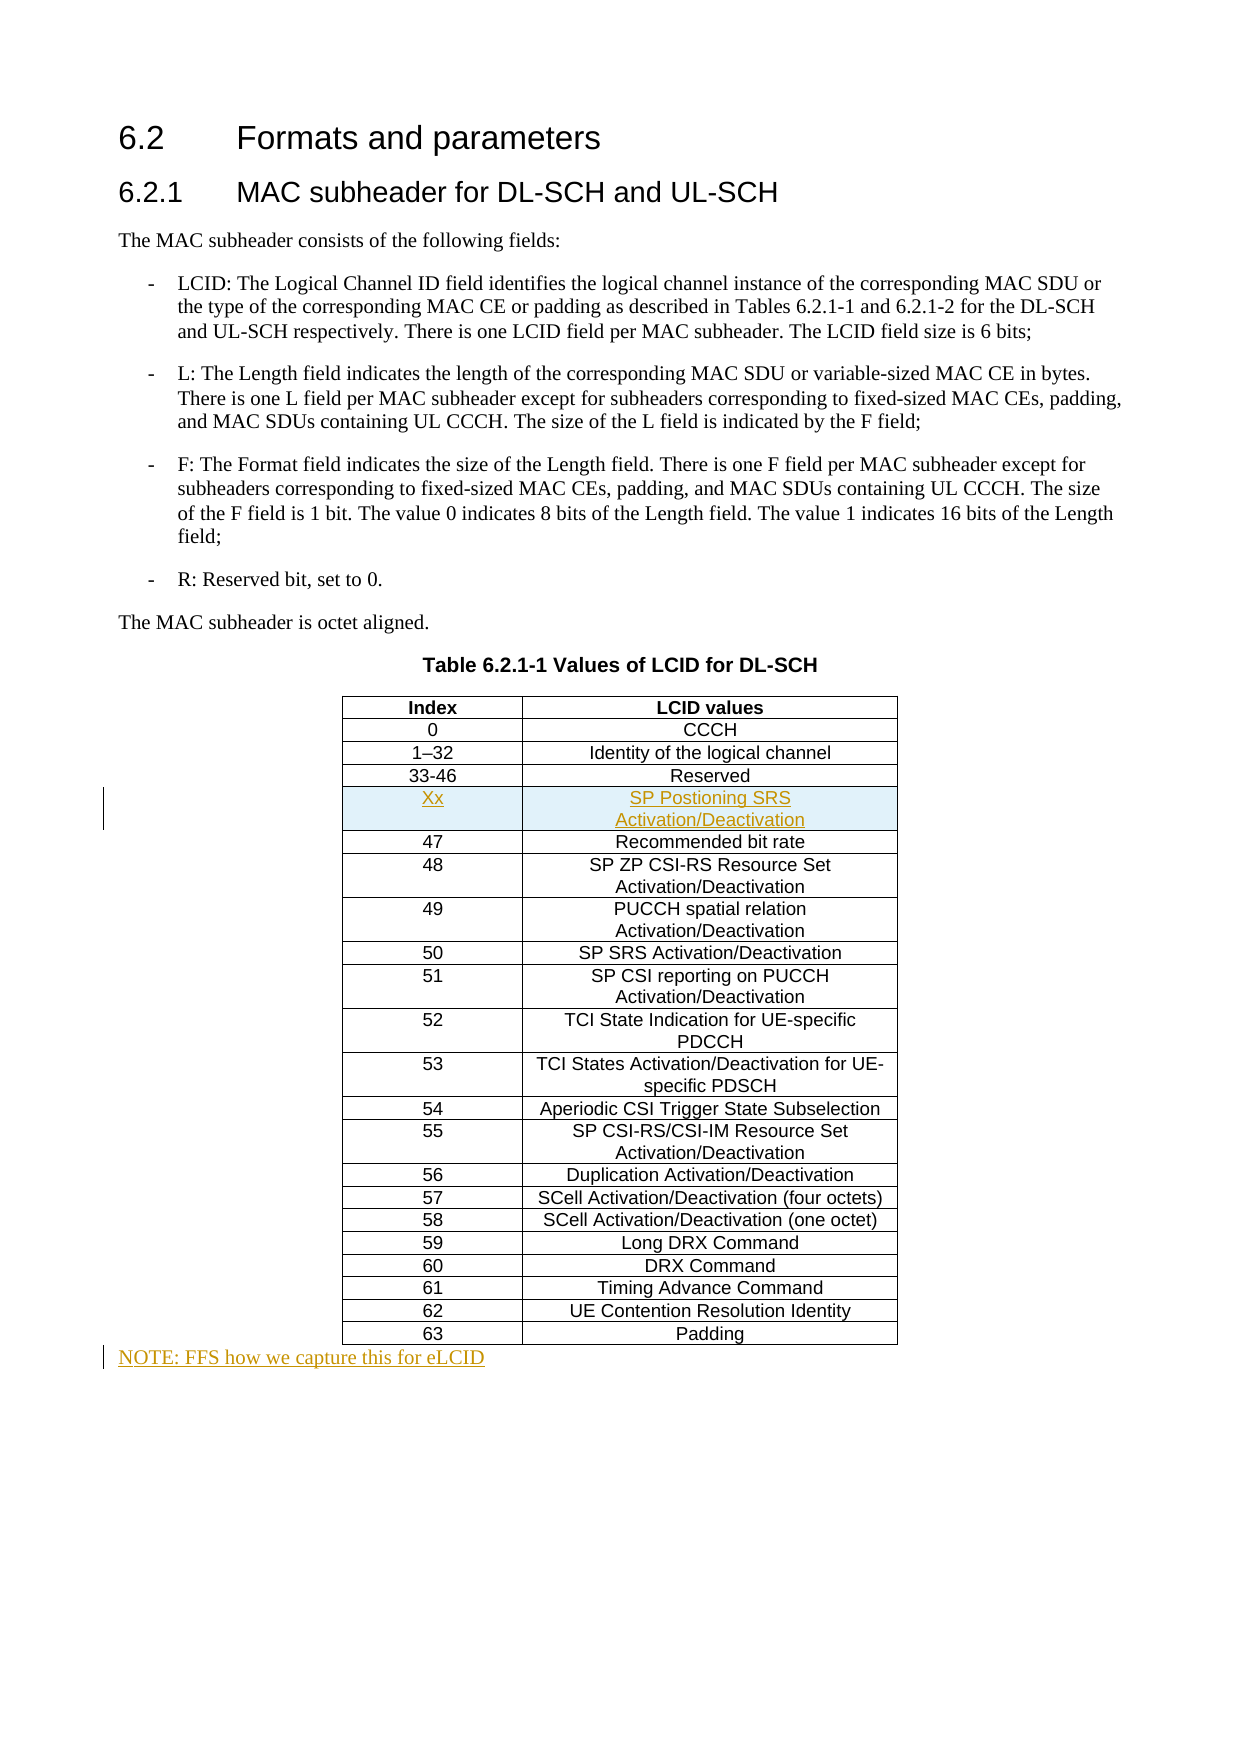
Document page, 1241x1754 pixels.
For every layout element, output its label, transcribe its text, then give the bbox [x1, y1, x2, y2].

table_cell 51 [343, 965, 522, 1008]
text The MAC subheader consists of the following fields: [118, 228, 1122, 252]
table_cell Timing Advance Command [523, 1277, 897, 1299]
table_cell 62 [343, 1300, 522, 1321]
table_cell TCI State Indication for UE-specific PDCCH [523, 1009, 897, 1052]
table_cell 55 [343, 1120, 522, 1163]
table_cell 53 [343, 1053, 522, 1096]
table_header LCID values [523, 697, 897, 718]
table_cell Duplication Activation/Deactivation [523, 1164, 897, 1186]
table_cell DRX Command [523, 1255, 897, 1276]
table_cell 52 [343, 1009, 522, 1052]
table_cell Long DRX Command [523, 1232, 897, 1253]
text The MAC subheader is octet aligned. [118, 610, 1122, 634]
table_cell Reserved [523, 765, 897, 786]
table_cell SCell Activation/Deactivation (four octets) [523, 1187, 897, 1208]
table_cell 63 [343, 1322, 522, 1344]
table_cell 47 [343, 831, 522, 853]
table_cell CCCH [523, 719, 897, 741]
table_cell SP CSI-RS/CSI-IM Resource Set Activation/Deactivation [523, 1120, 897, 1163]
text - LCID: The Logical Channel ID field identifies the logical channel instance of the corresponding MAC SDU or the type of the corresponding MAC CE or padding as described in Tables 6.2.1-1 and 6.2.1-2 for the DL-SCH and UL-SCH respectively. There is one LCID field per MAC subheader. The LCID field size is 6 bits; [148, 270, 1122, 343]
table_cell 50 [343, 942, 522, 964]
table_cell 58 [343, 1209, 522, 1231]
subtitle 6.2 Formats and parameters [118, 118, 1122, 157]
table_cell SP ZP CSI-RS Resource Set Activation/Deactivation [523, 854, 897, 897]
text - F: The Format field indicates the size of the Length field. There is one F field per MAC subheader except for subheaders corresponding to fixed-sized MAC CEs, padding, and MAC SDUs containing UL CCCH. The size of the F field is 1 bit. The value 0 indicates 8 bits of the Length field. The value 1 indicates 16 bits of the Length field; [148, 452, 1122, 548]
table_cell 60 [343, 1255, 522, 1276]
table_cell Padding [523, 1322, 897, 1344]
table_cell 57 [343, 1187, 522, 1208]
text - L: The Length field indicates the length of the corresponding MAC SDU or variable-sized MAC CE in bytes. There is one L field per MAC subheader except for subheaders corresponding to fixed-sized MAC CEs, padding, and MAC SDUs containing UL CCCH. The size of the L field is indicated by the F field; [148, 361, 1122, 433]
table_cell SP SRS Activation/Deactivation [523, 942, 897, 964]
table_cell 61 [343, 1277, 522, 1299]
table_cell 0 [343, 719, 522, 741]
table_header Index [343, 697, 522, 718]
table_cell 49 [343, 898, 522, 941]
table_cell 54 [343, 1097, 522, 1119]
table_cell 33-46 [343, 765, 522, 786]
text - R: Reserved bit, set to 0. [148, 567, 1122, 591]
table_cell Recommended bit rate [523, 831, 897, 853]
table_cell SCell Activation/Deactivation (one octet) [523, 1209, 897, 1231]
table_cell 59 [343, 1232, 522, 1253]
table_cell Identity of the logical channel [523, 742, 897, 763]
subtitle 6.2.1 MAC subheader for DL-SCH and UL-SCH [118, 175, 1122, 209]
table_cell 48 [343, 854, 522, 897]
text Table 6.2.1-1 Values of LCID for DL-SCH [118, 653, 1122, 677]
table_cell SP CSI reporting on PUCCH Activation/Deactivation [523, 965, 897, 1008]
table_cell TCI States Activation/Deactivation for UE-specific PDSCH [523, 1053, 897, 1096]
table_cell Aperiodic CSI Trigger State Subselection [523, 1097, 897, 1119]
table_cell PUCCH spatial relation Activation/Deactivation [523, 898, 897, 941]
table_cell 56 [343, 1164, 522, 1186]
table_cell 1–32 [343, 742, 522, 763]
table_cell UE Contention Resolution Identity [523, 1300, 897, 1321]
